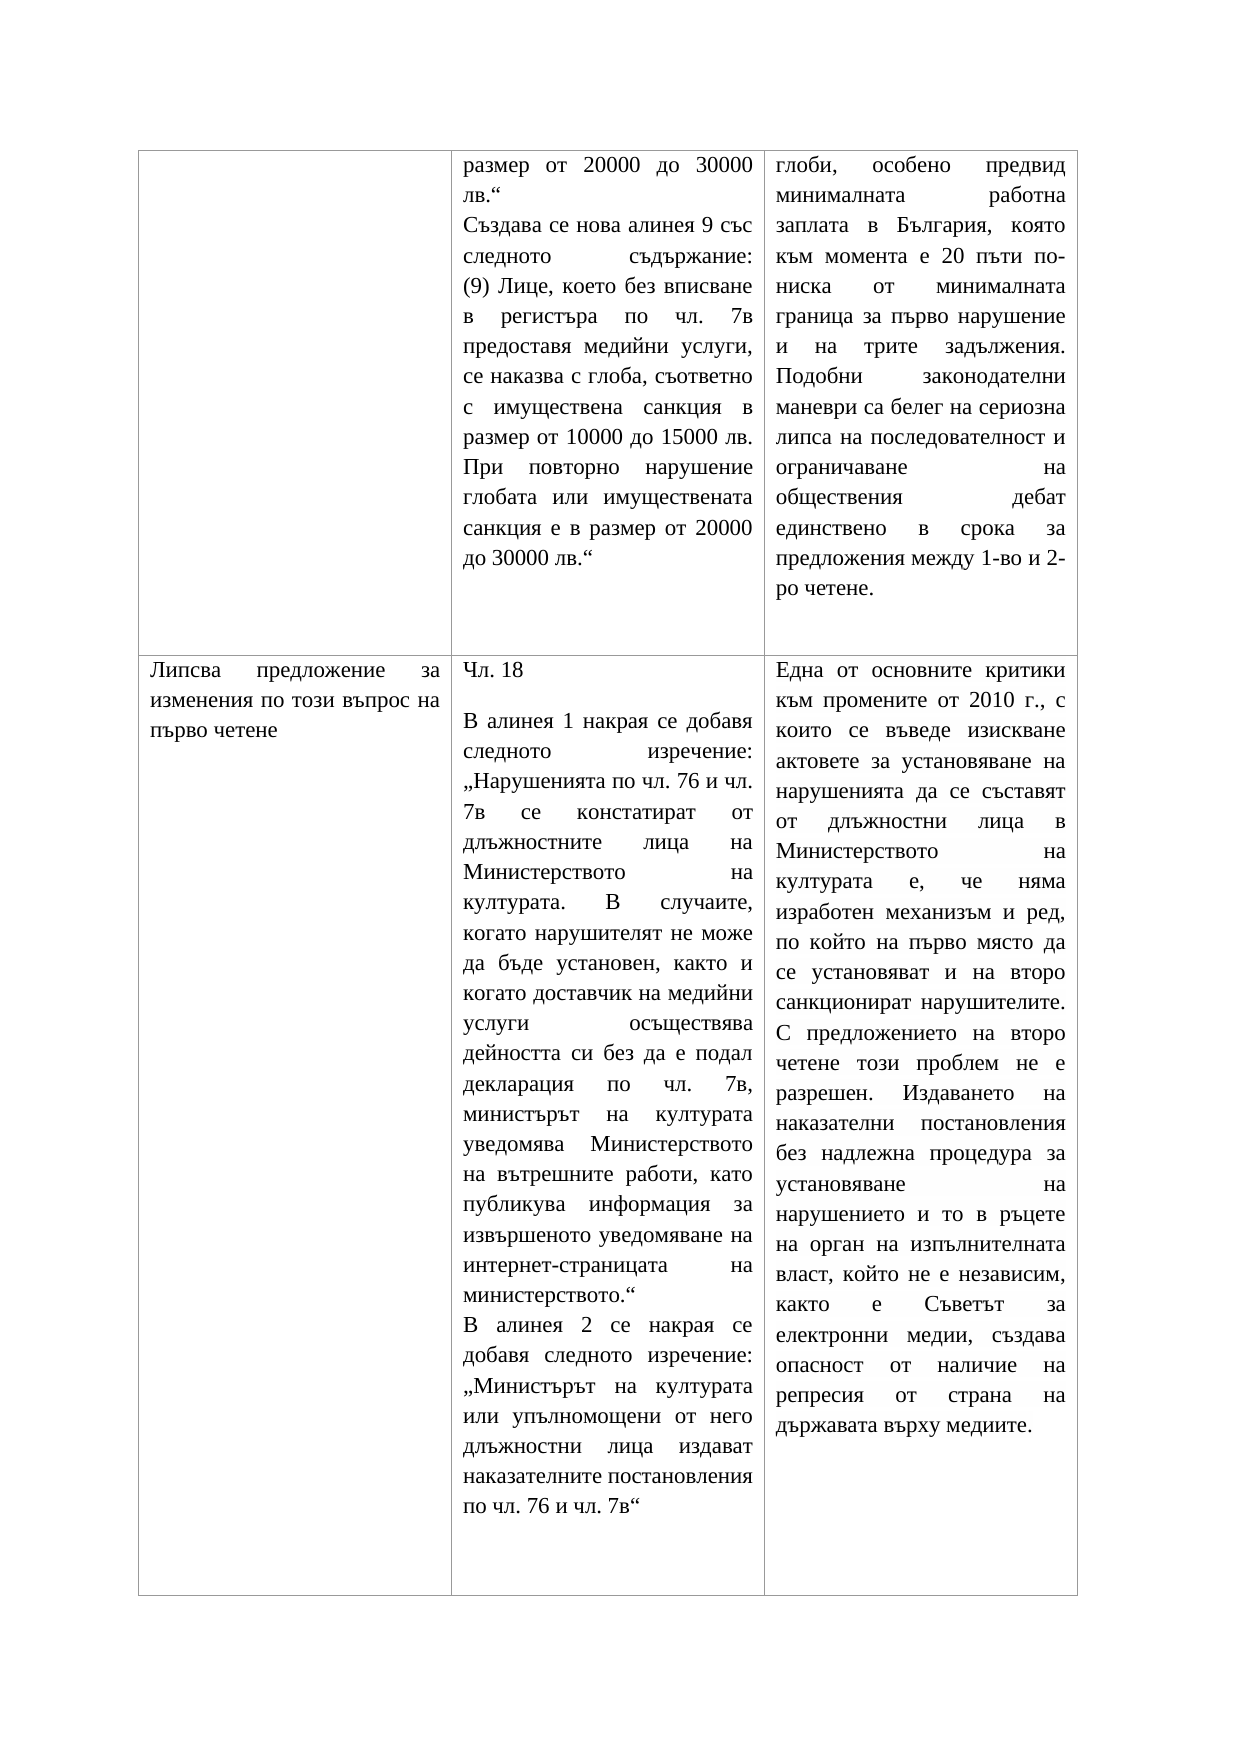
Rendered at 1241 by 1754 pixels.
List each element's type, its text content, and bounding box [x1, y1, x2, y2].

table_cell Една от основните критики към промените от 2010 г., с които се въведе изискване актовете за установяване на нарушенията да се съставят от длъжностни лица в Министерството на културата е, че няма изработен механизъм и ред, по който на първо място да се установяват и на второ санкционират нарушителите. С предложението на второ четене този проблем не е разрешен. Издаването на наказателни постановления без надлежна процедура за установяване на нарушението и то в ръцете на орган на изпълнителната власт, който не е независим, както е Съветът за електронни медии, създава опасност от наличие на репресия от страна на държавата върху медиите. [765, 656, 1077, 1595]
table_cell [765, 151, 1077, 655]
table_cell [452, 151, 764, 655]
table_cell Чл. 18 В алинея 1 накрая се добавя следното изречение: „Нарушенията по чл. 76 и чл. 7в се констатират от длъжностните лица на Министерството на културата. В случаите, когато нарушителят не може да бъде установен, както и когато доставчик на медийни услуги осъществява дейността си без да е подал декларация по чл. 7в, министърът на културата уведомява Министерството на вътрешните работи, като публикува информация за извършеното уведомяване на интернет-страницата на министерството.“ В алинея 2 се накрая се добавя следното изречение: „Министърът на културата или упълномощени от него длъжностни лица издават наказателните постановления по чл. 76 и чл. 7в“ [452, 656, 764, 1595]
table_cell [139, 151, 451, 655]
table_cell Липсва предложение за изменения по този въпрос на първо четене [139, 656, 451, 1595]
